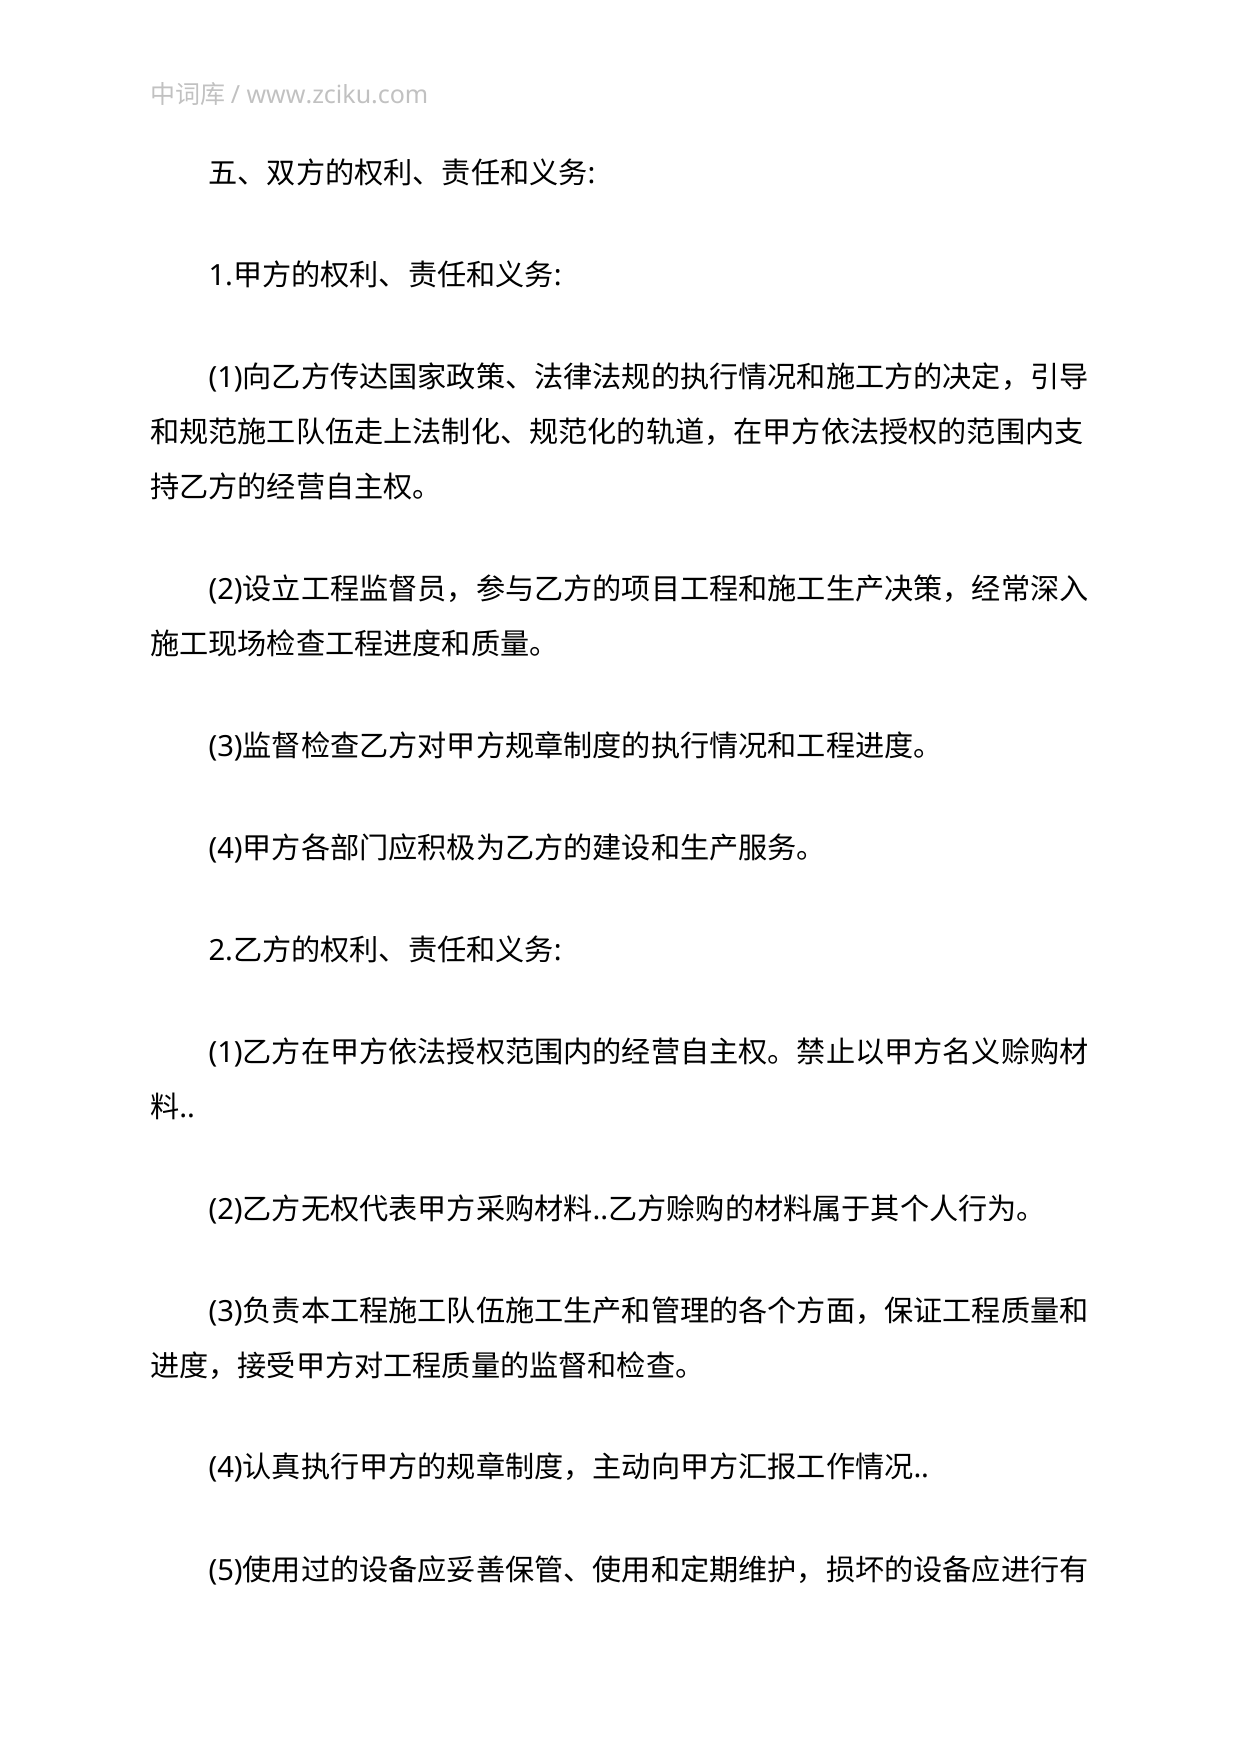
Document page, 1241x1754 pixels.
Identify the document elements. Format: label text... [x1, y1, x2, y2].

text (1)向乙方传达国家政策、法律法规的执行情况和施工方的决定，引导和规范施工队伍走上法制化、规范化的轨道，在甲方依法授权的范围内支持乙方的经营自主权。 [150, 354, 1090, 506]
text (3)监督检查乙方对甲方规章制度的执行情况和工程进度。 [150, 722, 1090, 765]
text 1.甲方的权利、责任和义务: [150, 252, 1090, 294]
text 2.乙方的权利、责任和义务: [150, 926, 1090, 969]
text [150, 1546, 1090, 1588]
text (3)负责本工程施工队伍施工生产和管理的各个方面，保证工程质量和进度，接受甲方对工程质量的监督和检查。 [150, 1287, 1090, 1384]
text (4)认真执行甲方的规章制度，主动向甲方汇报工作情况.. [150, 1444, 1090, 1486]
text (1)乙方在甲方依法授权范围内的经营自主权。禁止以甲方名义赊购材料.. [150, 1028, 1090, 1126]
text 五、双方的权利、责任和义务: [150, 150, 1090, 192]
text (2)设立工程监督员，参与乙方的项目工程和施工生产决策，经常深入施工现场检查工程进度和质量。 [150, 566, 1090, 663]
text (2)乙方无权代表甲方采购材料..乙方赊购的材料属于其个人行为。 [150, 1185, 1090, 1228]
text (4)甲方各部门应积极为乙方的建设和生产服务。 [150, 824, 1090, 867]
